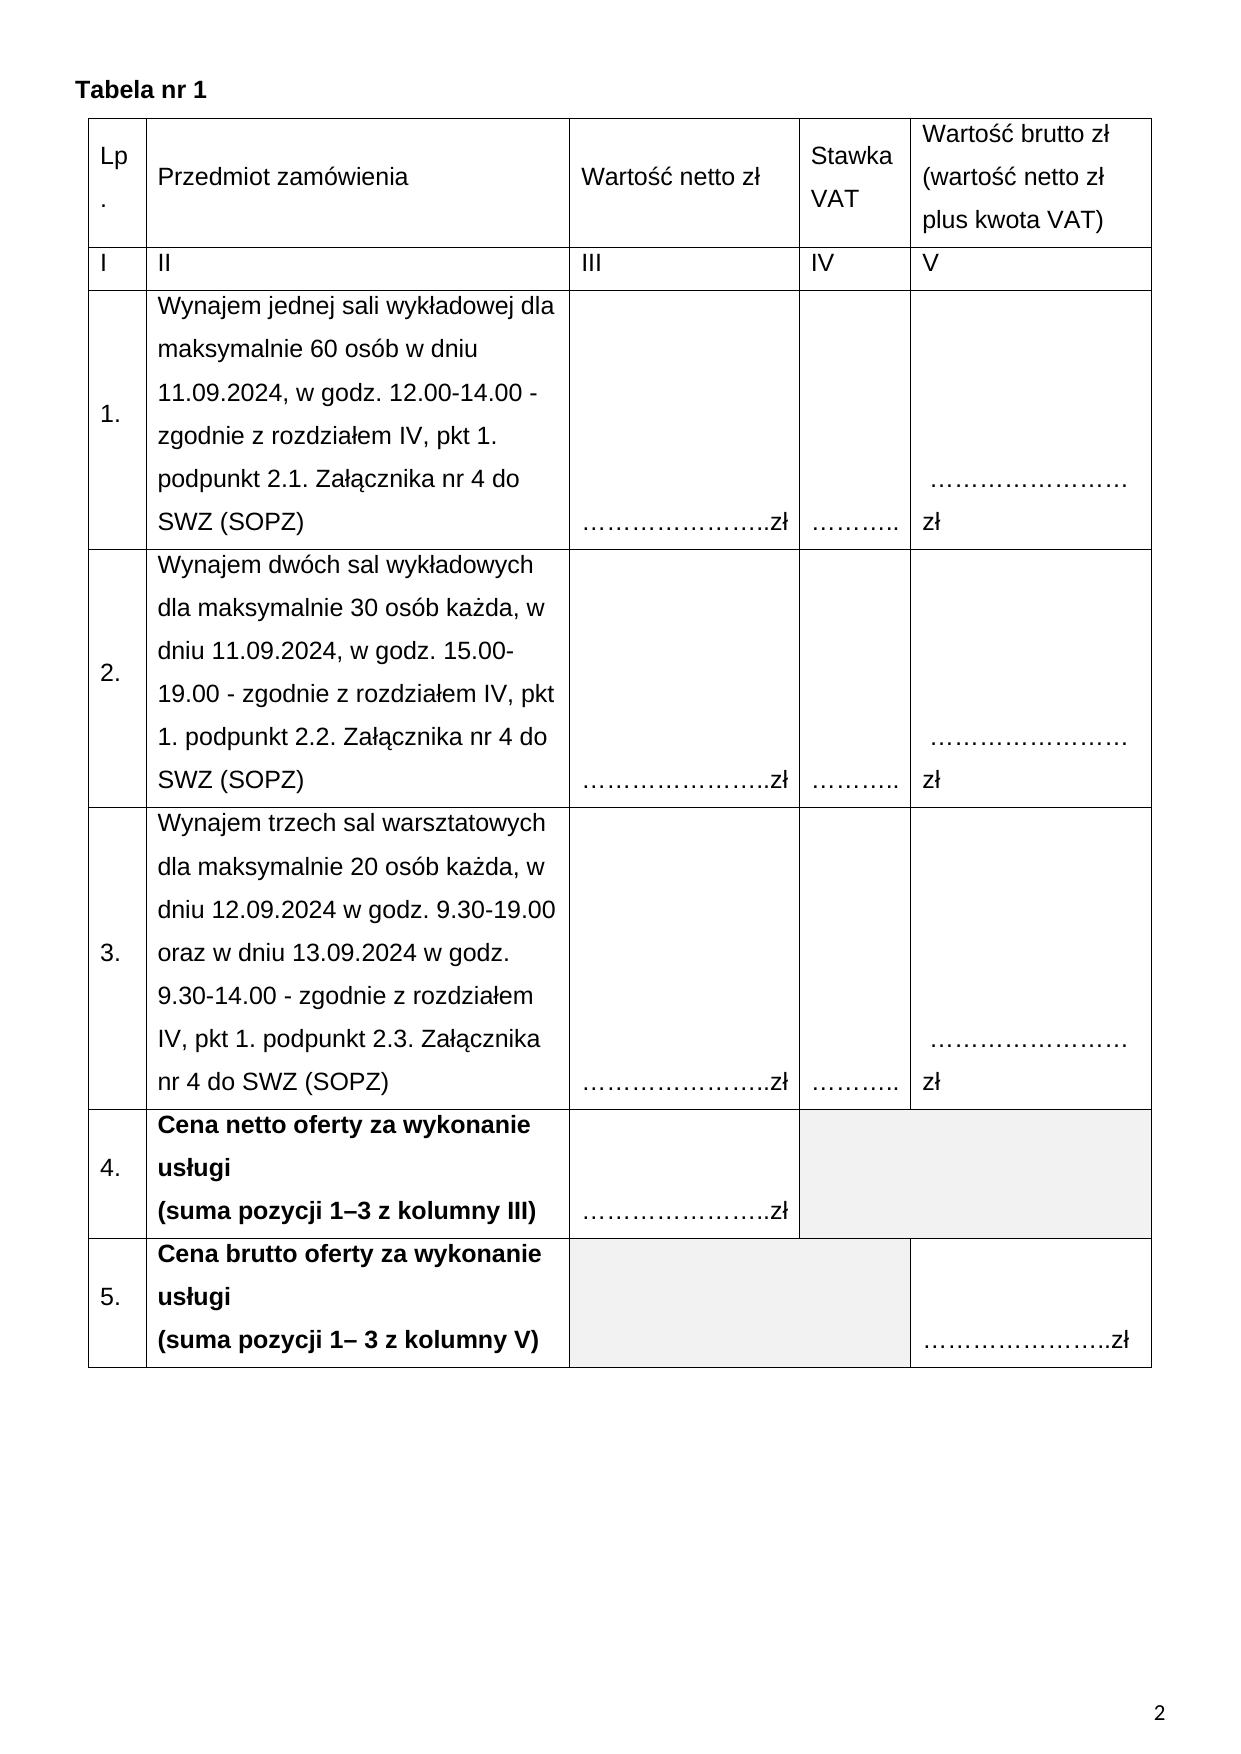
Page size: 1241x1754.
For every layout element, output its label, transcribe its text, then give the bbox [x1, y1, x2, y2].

table_cell I [89, 248, 146, 290]
table_cell [800, 1110, 1151, 1238]
table_cell Cena brutto oferty za wykonanie usługi (suma pozycji 1– 3 z kolumny V) [147, 1239, 569, 1367]
table_cell III [570, 248, 799, 290]
table_cell ……………………zł [911, 808, 1151, 1109]
table_cell II [147, 248, 569, 290]
table_cell Wynajem dwóch sal wykładowych dla maksymalnie 30 osób każda, w dniu 11.09.2024, w godz. 15.00-19.00 - zgodnie z rozdziałem IV, pkt 1. podpunkt 2.2. Załącznika nr 4 do SWZ (SOPZ) [147, 550, 569, 807]
table_cell Wynajem jednej sali wykładowej dla maksymalnie 60 osób w dniu 11.09.2024, w godz. 12.00-14.00 - zgodnie z rozdziałem IV, pkt 1. podpunkt 2.1. Załącznika nr 4 do SWZ (SOPZ) [147, 291, 569, 549]
table_cell Cena netto oferty za wykonanie usługi (suma pozycji 1–3 z kolumny III) [147, 1110, 569, 1238]
table_cell 5. [89, 1239, 146, 1367]
table_cell 4. [89, 1110, 146, 1238]
table_cell …………………..zł [570, 291, 799, 549]
table_cell V [911, 248, 1151, 290]
table_header Przedmiot zamówienia [147, 119, 569, 247]
table_cell ……………………zł [911, 550, 1151, 807]
table_cell ……………………zł [911, 291, 1151, 549]
table_cell …………………..zł [911, 1239, 1151, 1367]
table_cell [570, 1239, 910, 1367]
table_header Wartość brutto zł (wartość netto zł plus kwota VAT) [911, 119, 1151, 247]
table_header Wartość netto zł [570, 119, 799, 247]
table_cell IV [800, 248, 910, 290]
table_cell …………………..zł [570, 808, 799, 1109]
table_cell 3. [89, 808, 146, 1109]
table_cell ……….. [800, 550, 910, 807]
table_header Lp. [89, 119, 146, 247]
table_cell …………………..zł [570, 550, 799, 807]
text Tabela nr 1 [75, 75, 1165, 104]
table_cell 2. [89, 550, 146, 807]
table_cell ……….. [800, 808, 910, 1109]
table_cell …………………..zł [570, 1110, 799, 1238]
table_cell 1. [89, 291, 146, 549]
table_cell Wynajem trzech sal warsztatowych dla maksymalnie 20 osób każda, w dniu 12.09.2024 w godz. 9.30-19.00 oraz w dniu 13.09.2024 w godz. 9.30-14.00 - zgodnie z rozdziałem IV, pkt 1. podpunkt 2.3. Załącznika nr 4 do SWZ (SOPZ) [147, 808, 569, 1109]
table_cell ……….. [800, 291, 910, 549]
table_header Stawka VAT [800, 119, 910, 247]
